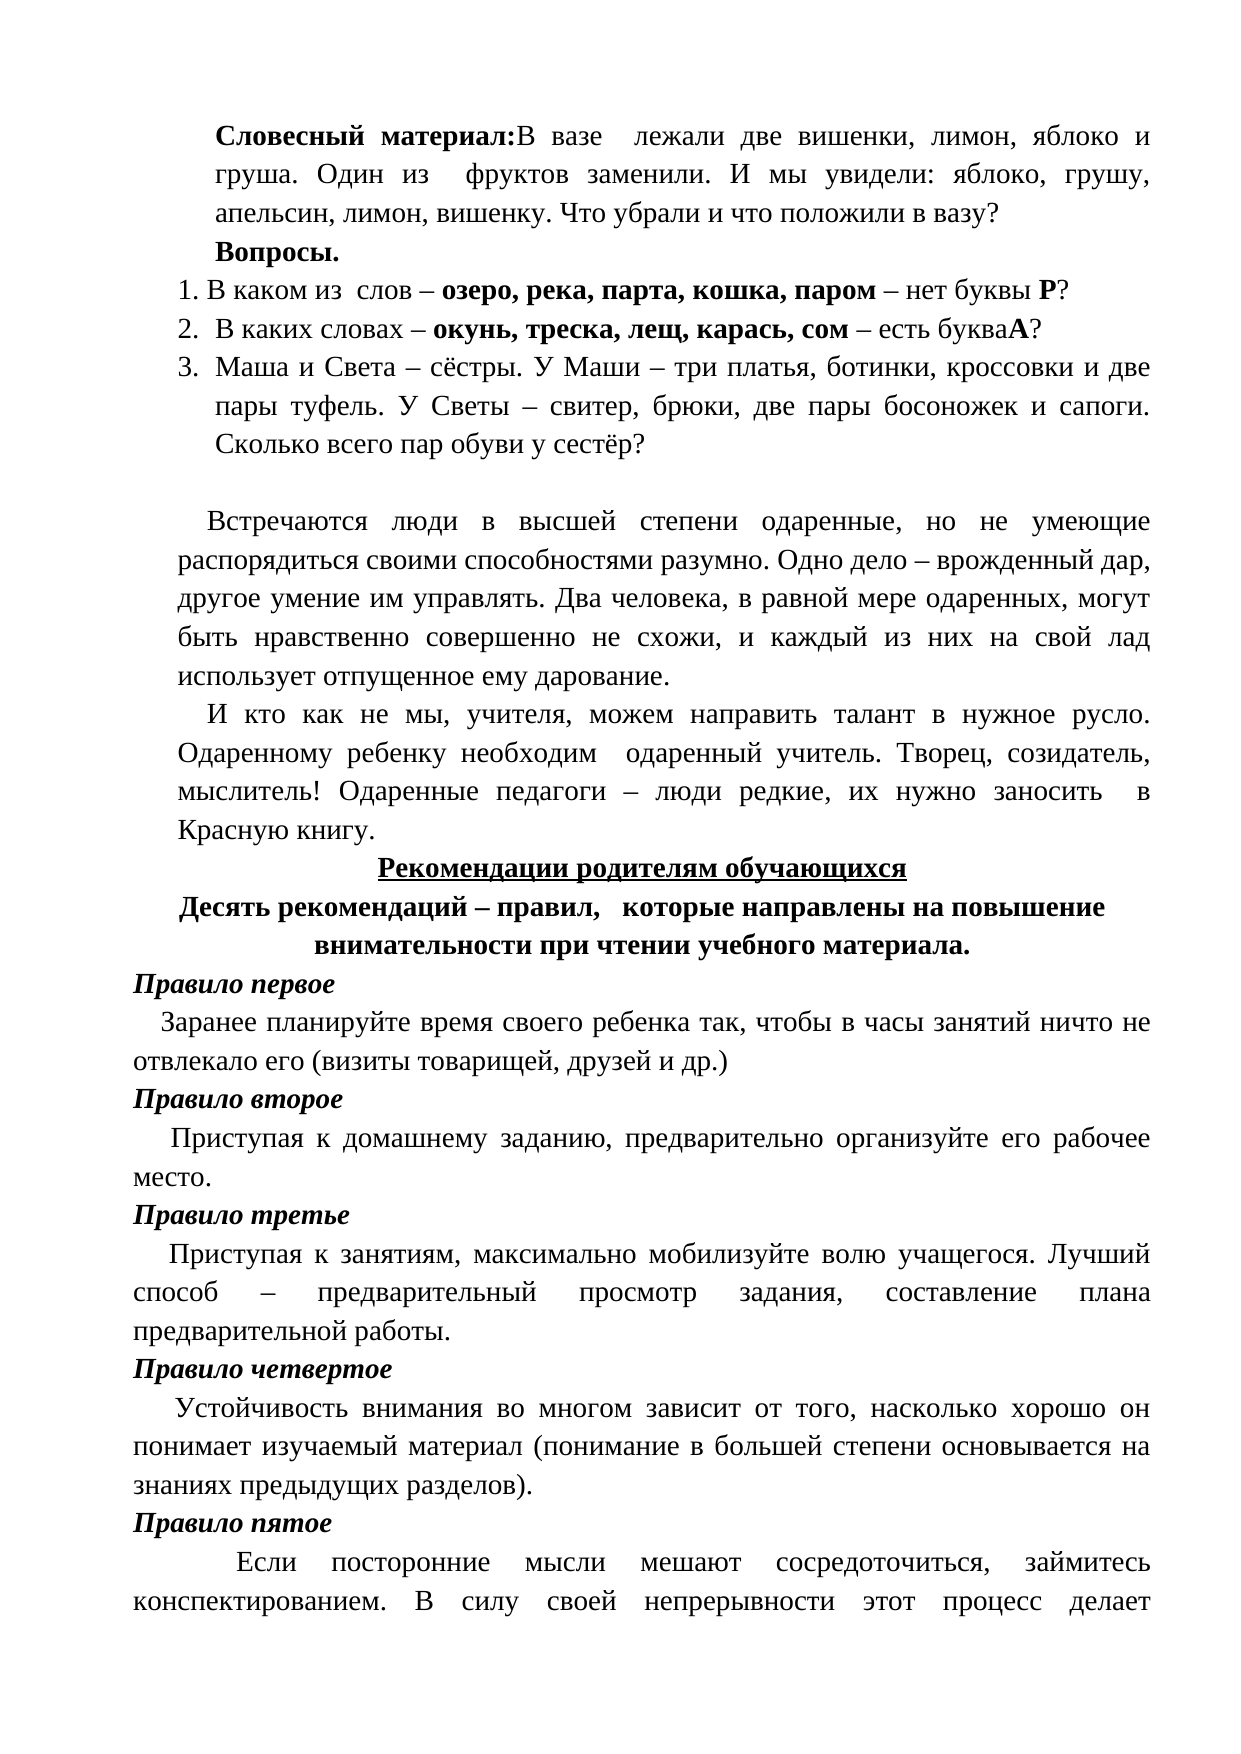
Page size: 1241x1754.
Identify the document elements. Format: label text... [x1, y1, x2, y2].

text 1. В каком из слов – озеро, река, парта, кошка, паром – нет буквы Р? [177, 272, 1152, 306]
text И кто как не мы, учителя, можем направить талант в нужное русло. Одаренному ребенку необходим одаренный учитель. Творец, созидатель, мыслитель! Одаренные педагоги – люди редкие, их нужно заносить в Красную книгу. [177, 696, 1152, 845]
text Правило третье [133, 1197, 1152, 1231]
text Приступая к занятиям, максимально мобилизуйте волю учащегося. Лучший способ – предварительный просмотр задания, составление плана предварительной работы. [133, 1236, 1152, 1346]
text Десять рекомендаций – правил, которые направлены на повышение внимательности при чтении учебного материала. [133, 889, 1152, 961]
text Рекомендации родителям обучающихся [133, 850, 1152, 884]
list Вопросы. [215, 234, 1152, 267]
text Заранее планируйте время своего ребенка так, чтобы в часы занятий ничто не отвлекало его (визиты товарищей, друзей и др.) [133, 1004, 1152, 1077]
text Правило первое [133, 966, 1152, 999]
text Приступая к домашнему заданию, предварительно организуйте его рабочее место. [133, 1120, 1152, 1192]
list Маша и Света – сёстры. У Маши – три платья, ботинки, кроссовки и две пары туфель. У Светы – свитер, брюки, две пары босоножек и сапоги. Сколько всего пар обуви у сестёр? [177, 349, 1152, 460]
text Правило пятое [133, 1506, 1152, 1539]
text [133, 1544, 1152, 1616]
list Словесный материал:В вазе лежали две вишенки, лимон, яблоко и груша. Один из фруктов заменили. И мы увидели: яблоко, грушу, апельсин, лимон, вишенку. Что убрали и что положили в вазу? [215, 118, 1152, 229]
text Встречаются люди в высшей степени одаренные, но не умеющие распорядиться своими способностями разумно. Одно дело – врожденный дар, другое умение им управлять. Два человека, в равной мере одаренных, могут быть нравственно совершенно не схожи, и каждый из них на свой лад использует отпущенное ему дарование. [177, 503, 1152, 691]
text Устойчивость внимания во многом зависит от того, насколько хорошо он понимает изучаемый материал (понимание в большей степени основывается на знаниях предыдущих разделов). [133, 1390, 1152, 1501]
text Правило второе [133, 1082, 1152, 1115]
list В каких словах – окунь, треска, лещ, карась, сом – есть букваА? [177, 311, 1152, 344]
text Правило четвертое [133, 1351, 1152, 1385]
